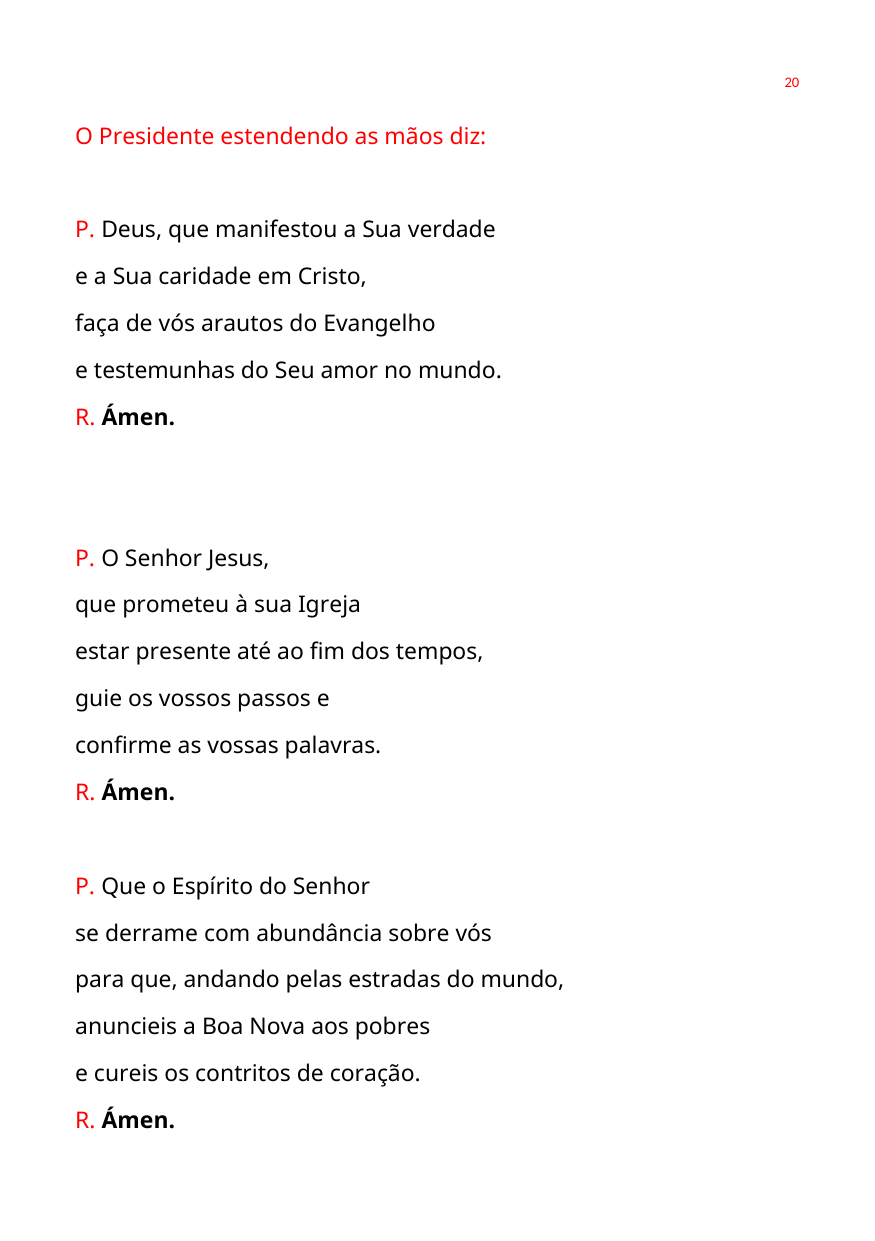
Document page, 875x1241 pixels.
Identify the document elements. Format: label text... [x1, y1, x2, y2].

text e cureis os contritos de coração. [75, 1057, 799, 1088]
text R. Ámen. [75, 1104, 799, 1135]
text R. Ámen. [75, 776, 799, 807]
text anuncieis a Boa Nova aos pobres [75, 1010, 799, 1041]
text P. Deus, que manifestou a Sua verdade [75, 213, 799, 244]
text guie os vossos passos e [75, 682, 799, 713]
text para que, andando pelas estradas do mundo, [75, 963, 799, 994]
text P. Que o Espírito do Senhor [75, 869, 799, 901]
text P. O Senhor Jesus, [75, 541, 799, 573]
text confirme as vossas palavras. [75, 729, 799, 760]
text estar presente até ao fim dos tempos, [75, 635, 799, 666]
text e a Sua caridade em Cristo, [75, 260, 799, 291]
text e testemunhas do Seu amor no mundo. [75, 354, 799, 385]
text faça de vós arautos do Evangelho [75, 307, 799, 338]
text R. Ámen. [75, 401, 799, 432]
text se derrame com abundância sobre vós [75, 916, 799, 948]
text O Presidente estendendo as mãos diz: [75, 119, 799, 151]
text que prometeu à sua Igreja [75, 588, 799, 619]
